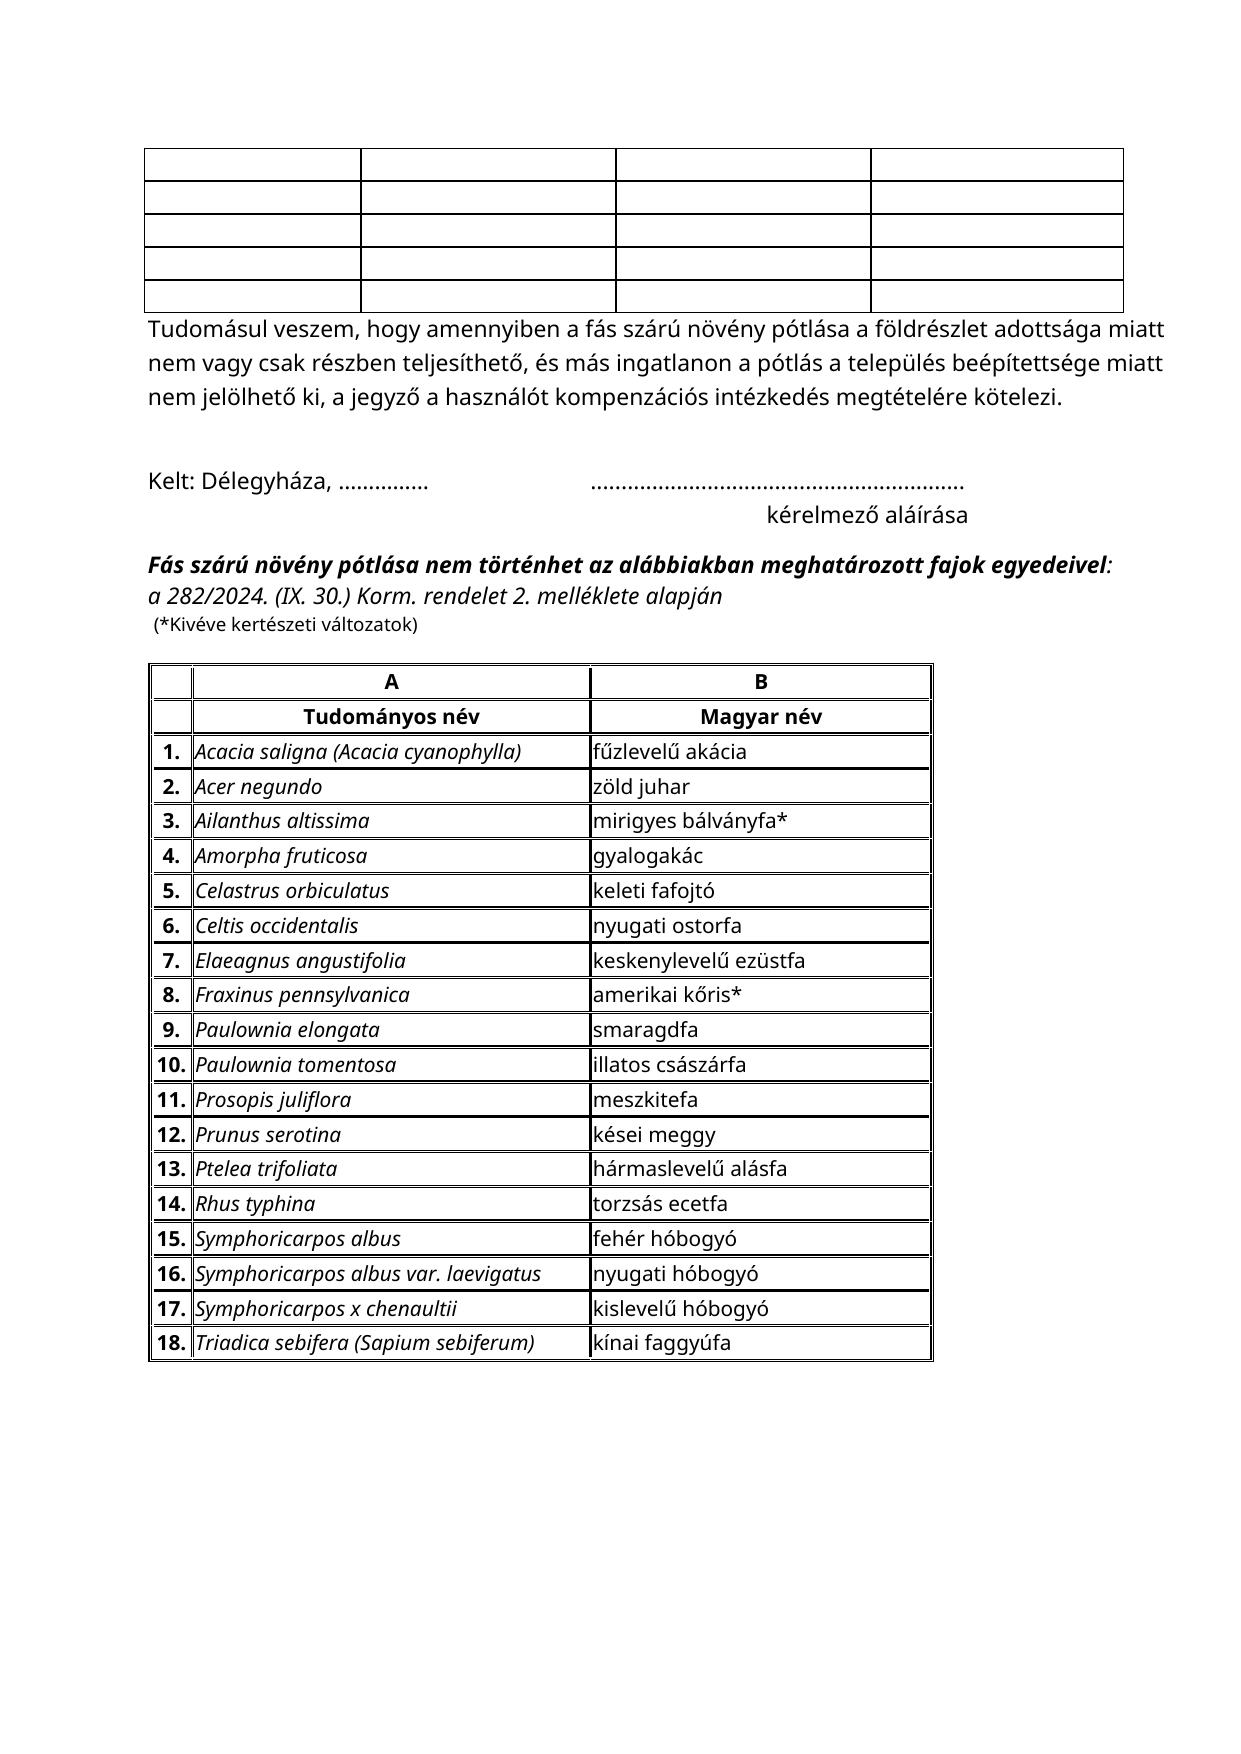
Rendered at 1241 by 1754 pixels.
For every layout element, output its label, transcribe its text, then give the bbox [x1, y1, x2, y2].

table_cell Acer negundo [194, 770, 589, 802]
table_cell keleti fafojtó [592, 871, 931, 906]
table_cell 2. [152, 767, 191, 802]
table_cell smaragdfa [590, 1011, 932, 1045]
table_cell [145, 281, 360, 312]
table_cell [872, 248, 1123, 279]
table_cell 5. [152, 871, 191, 906]
table_cell Celastrus orbiculatus [194, 875, 589, 906]
text Kelt: Délegyháza, …………… ............................................................. kérelmező aláírása [148, 431, 1167, 530]
table_cell hármaslevelű alásfa [590, 1150, 932, 1184]
table_cell Ptelea trifoliata [194, 1153, 589, 1184]
table_cell 13. [150, 1150, 192, 1184]
table_cell 12. [152, 1115, 191, 1150]
table_cell illatos császárfa [592, 1045, 931, 1080]
table_cell meszkitefa [592, 1080, 931, 1115]
table_header A [193, 666, 590, 697]
table_cell kései meggy [592, 1115, 930, 1150]
table_cell [617, 149, 870, 180]
table_cell 16. [152, 1254, 191, 1289]
table_cell Rhus typhina [194, 1188, 589, 1219]
table_cell 11. [152, 1080, 191, 1115]
table_cell fehér hóbogyó [592, 1219, 931, 1254]
table_cell Ailanthus altissima [194, 805, 589, 837]
table_cell 3. [150, 802, 192, 837]
table_cell 18. [150, 1324, 192, 1358]
table_cell Fraxinus pennsylvanica [194, 979, 589, 1011]
table_cell [145, 182, 360, 213]
table_cell 4. [150, 837, 192, 871]
table_cell gyalogakác [590, 837, 932, 871]
table_cell amerikai kőris* [590, 976, 932, 1011]
table_cell [362, 182, 615, 213]
table_cell [872, 149, 1123, 180]
table_cell 9. [150, 1011, 192, 1045]
table_cell mirigyes bálványfa* [590, 802, 932, 837]
table_cell [872, 215, 1123, 246]
text Fás szárú növény pótlása nem történhet az alábbiakban meghatározott fajok egyedeivel: [148, 549, 1167, 580]
table_cell torzsás ecetfa [592, 1185, 931, 1219]
table_cell [362, 149, 615, 180]
text a 282/2024. (IX. 30.) Korm. rendelet 2. melléklete alapján [148, 580, 1167, 612]
table_cell fűzlevelű akácia [592, 732, 931, 767]
table_cell Amorpha fruticosa [194, 840, 589, 871]
table_cell [145, 149, 360, 180]
table_cell 8. [150, 976, 192, 1011]
table_cell kislevelű hóbogyó [592, 1289, 930, 1324]
table_cell [617, 281, 870, 312]
table_cell [617, 182, 870, 213]
table_cell 6. [152, 906, 191, 941]
table_cell Acacia saligna (Acacia cyanophylla) [194, 736, 589, 767]
text Tudomásul veszem, hogy amennyiben a fás szárú növény pótlása a földrészlet adottsága miatt nem vagy csak részben teljesíthető, és más ingatlanon a pótlás a település beépítettsége miatt nem jelölhető ki, a jegyző a használót kompenzációs intézkedés megtételére kötelezi. [148, 313, 1167, 412]
table_cell 10. [152, 1045, 191, 1080]
table_cell Magyar név [592, 698, 931, 732]
table_cell [145, 248, 360, 279]
table_header B [590, 666, 930, 697]
table_cell Paulownia tomentosa [194, 1049, 589, 1080]
table_cell 14. [152, 1185, 191, 1219]
table_header [152, 666, 192, 697]
table_cell kínai faggyúfa [590, 1324, 932, 1358]
table_cell [872, 182, 1123, 213]
table_cell [872, 281, 1123, 312]
table_cell 17. [152, 1289, 191, 1324]
table_cell Symphoricarpos albus var. laevigatus [194, 1258, 589, 1289]
table_cell 1. [152, 732, 191, 767]
table_cell [362, 248, 615, 279]
table_cell [617, 248, 870, 279]
table_cell [617, 215, 870, 246]
table_cell 15. [152, 1219, 191, 1254]
table_cell [362, 215, 615, 246]
table_cell [362, 281, 615, 312]
table_cell [145, 215, 360, 246]
table_cell keskenylevelű ezüstfa [592, 941, 930, 976]
text (*Kivéve kertészeti változatok) [148, 612, 1167, 637]
table_cell [152, 698, 191, 732]
table_cell Paulownia elongata [194, 1014, 589, 1045]
table_cell Celtis occidentalis [194, 910, 589, 941]
table_cell 7. [152, 941, 191, 976]
table_cell Elaeagnus angustifolia [194, 944, 589, 976]
table_cell nyugati ostorfa [592, 906, 931, 941]
table_cell Symphoricarpos albus [194, 1223, 589, 1254]
table_cell Symphoricarpos x chenaultii [194, 1292, 589, 1324]
table_cell Prunus serotina [194, 1118, 589, 1150]
table_cell zöld juhar [592, 767, 930, 802]
table_cell Tudományos név [194, 701, 589, 732]
table_cell Prosopis juliflora [194, 1084, 589, 1115]
table_cell Triadica sebifera (Sapium sebiferum) [193, 1327, 590, 1358]
table_cell nyugati hóbogyó [592, 1254, 931, 1289]
